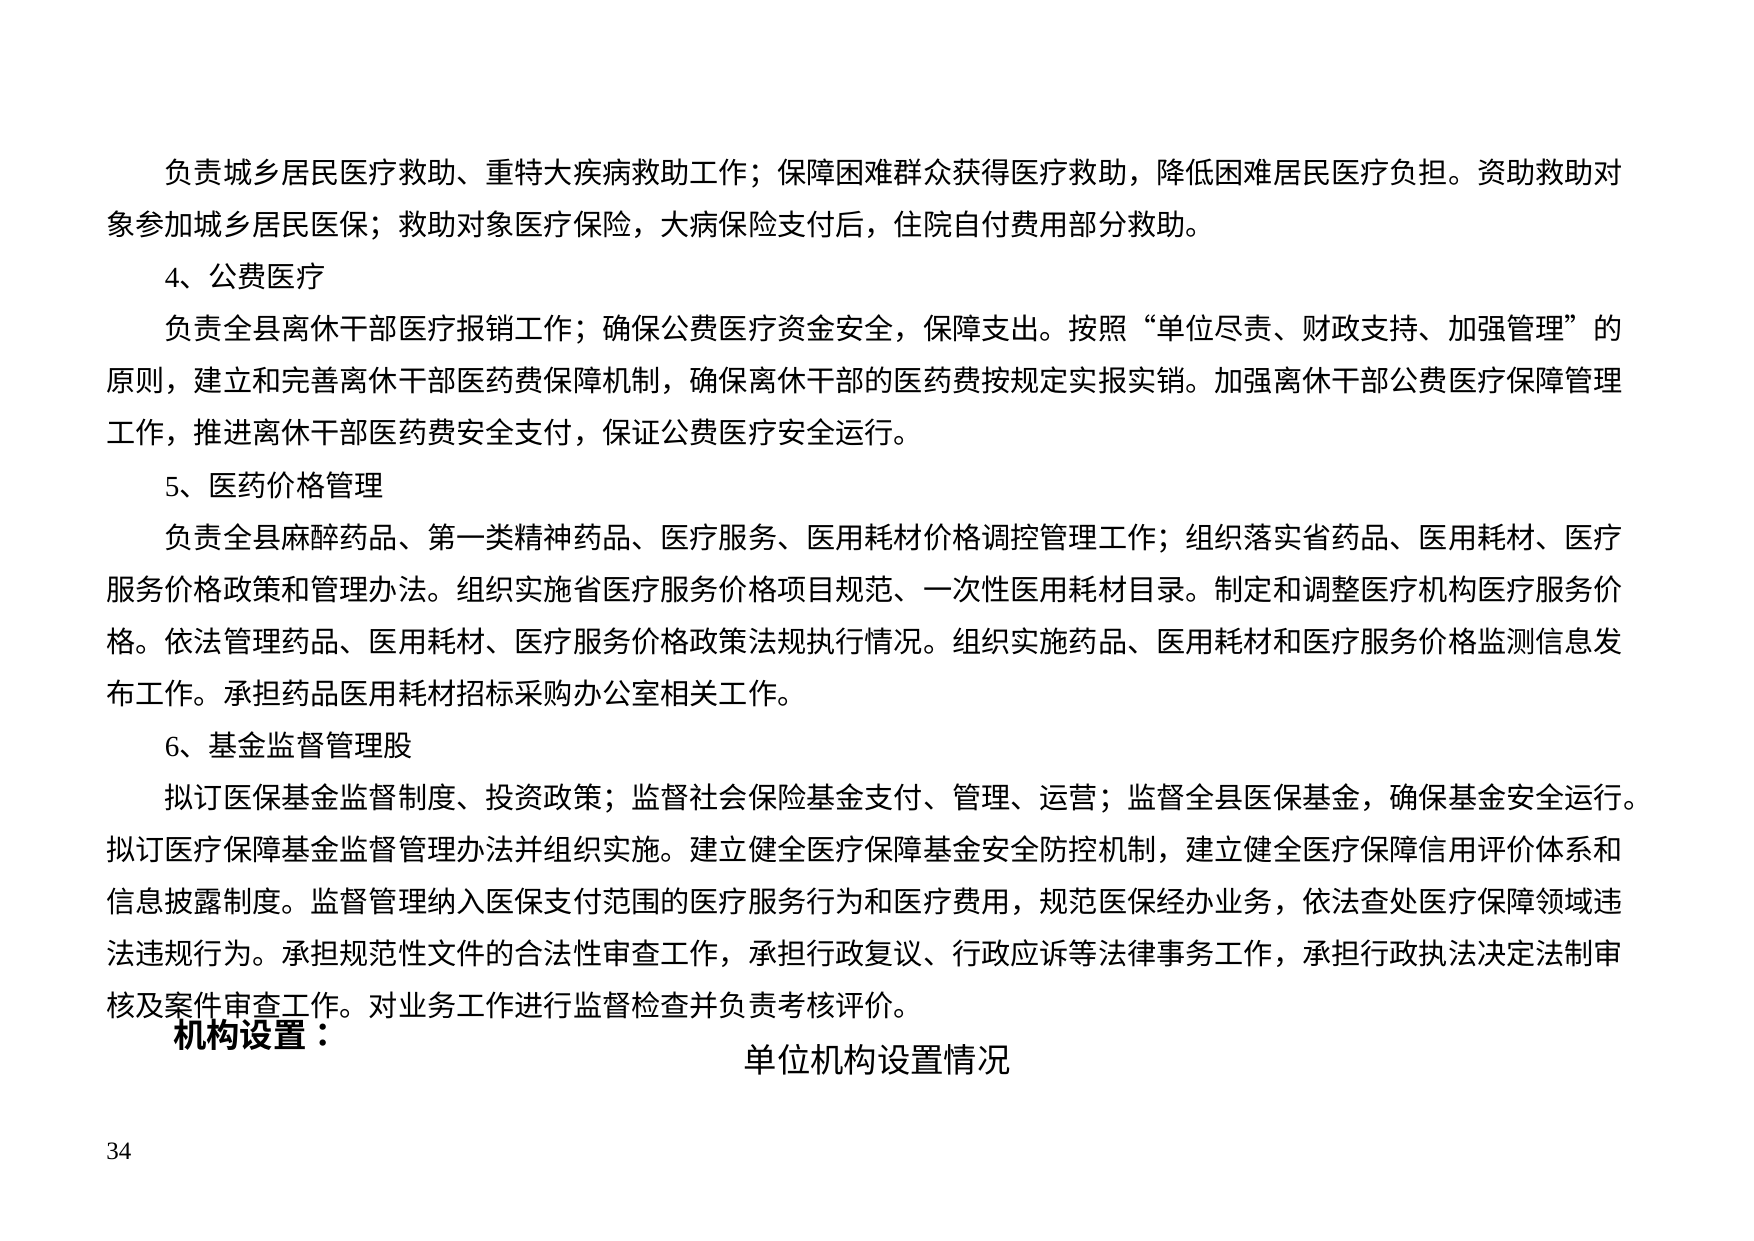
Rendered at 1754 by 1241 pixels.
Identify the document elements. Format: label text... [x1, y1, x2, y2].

text 6、基金监督管理股 [106, 715, 1648, 767]
text 5、医药价格管理 [106, 454, 1648, 506]
text 负责全县麻醉药品、第一类精神药品、医疗服务、医用耗材价格调控管理工作；组织落实省药品、医用耗材、医疗服务价格政策和管理办法。组织实施省医疗服务价格项目规范、一次性医用耗材目录。制定和调整医疗机构医疗服务价格。依法管理药品、医用耗材、医疗服务价格政策法规执行情况。组织实施药品、医用耗材和医疗服务价格监测信息发布工作。承担药品医用耗材招标采购办公室相关工作。 [106, 506, 1648, 715]
text 负责全县离休干部医疗报销工作；确保公费医疗资金安全，保障支出。按照“单位尽责、财政支持、加强管理”的原则，建立和完善离休干部医药费保障机制，确保离休干部的医药费按规定实报实销。加强离休干部公费医疗保障管理工作，推进离休干部医药费安全支付，保证公费医疗安全运行。 [106, 298, 1648, 454]
text 拟订医保基金监督制度、投资政策；监督社会保险基金支付、管理、运营；监督全县医保基金，确保基金安全运行。拟订医疗保障基金监督管理办法并组织实施。建立健全医疗保障基金安全防控机制，建立健全医疗保障信用评价体系和信息披露制度。监督管理纳入医保支付范围的医疗服务行为和医疗费用，规范医保经办业务，依法查处医疗保障领域违法违规行为。承担规范性文件的合法性审查工作，承担行政复议、行政应诉等法律事务工作，承担行政执法决定法制审核及案件审查工作。对业务工作进行监督检查并负责考核评价。 [106, 767, 1648, 1027]
text 单位机构设置情况 [106, 1052, 1648, 1077]
text 负责城乡居民医疗救助、重特大疾病救助工作；保障困难群众获得医疗救助，降低困难居民医疗负担。资助救助对象参加城乡居民医保；救助对象医疗保险，大病保险支付后，住院自付费用部分救助。 [106, 142, 1648, 246]
text 机构设置： [106, 1027, 1648, 1052]
text 4、公费医疗 [106, 246, 1648, 298]
